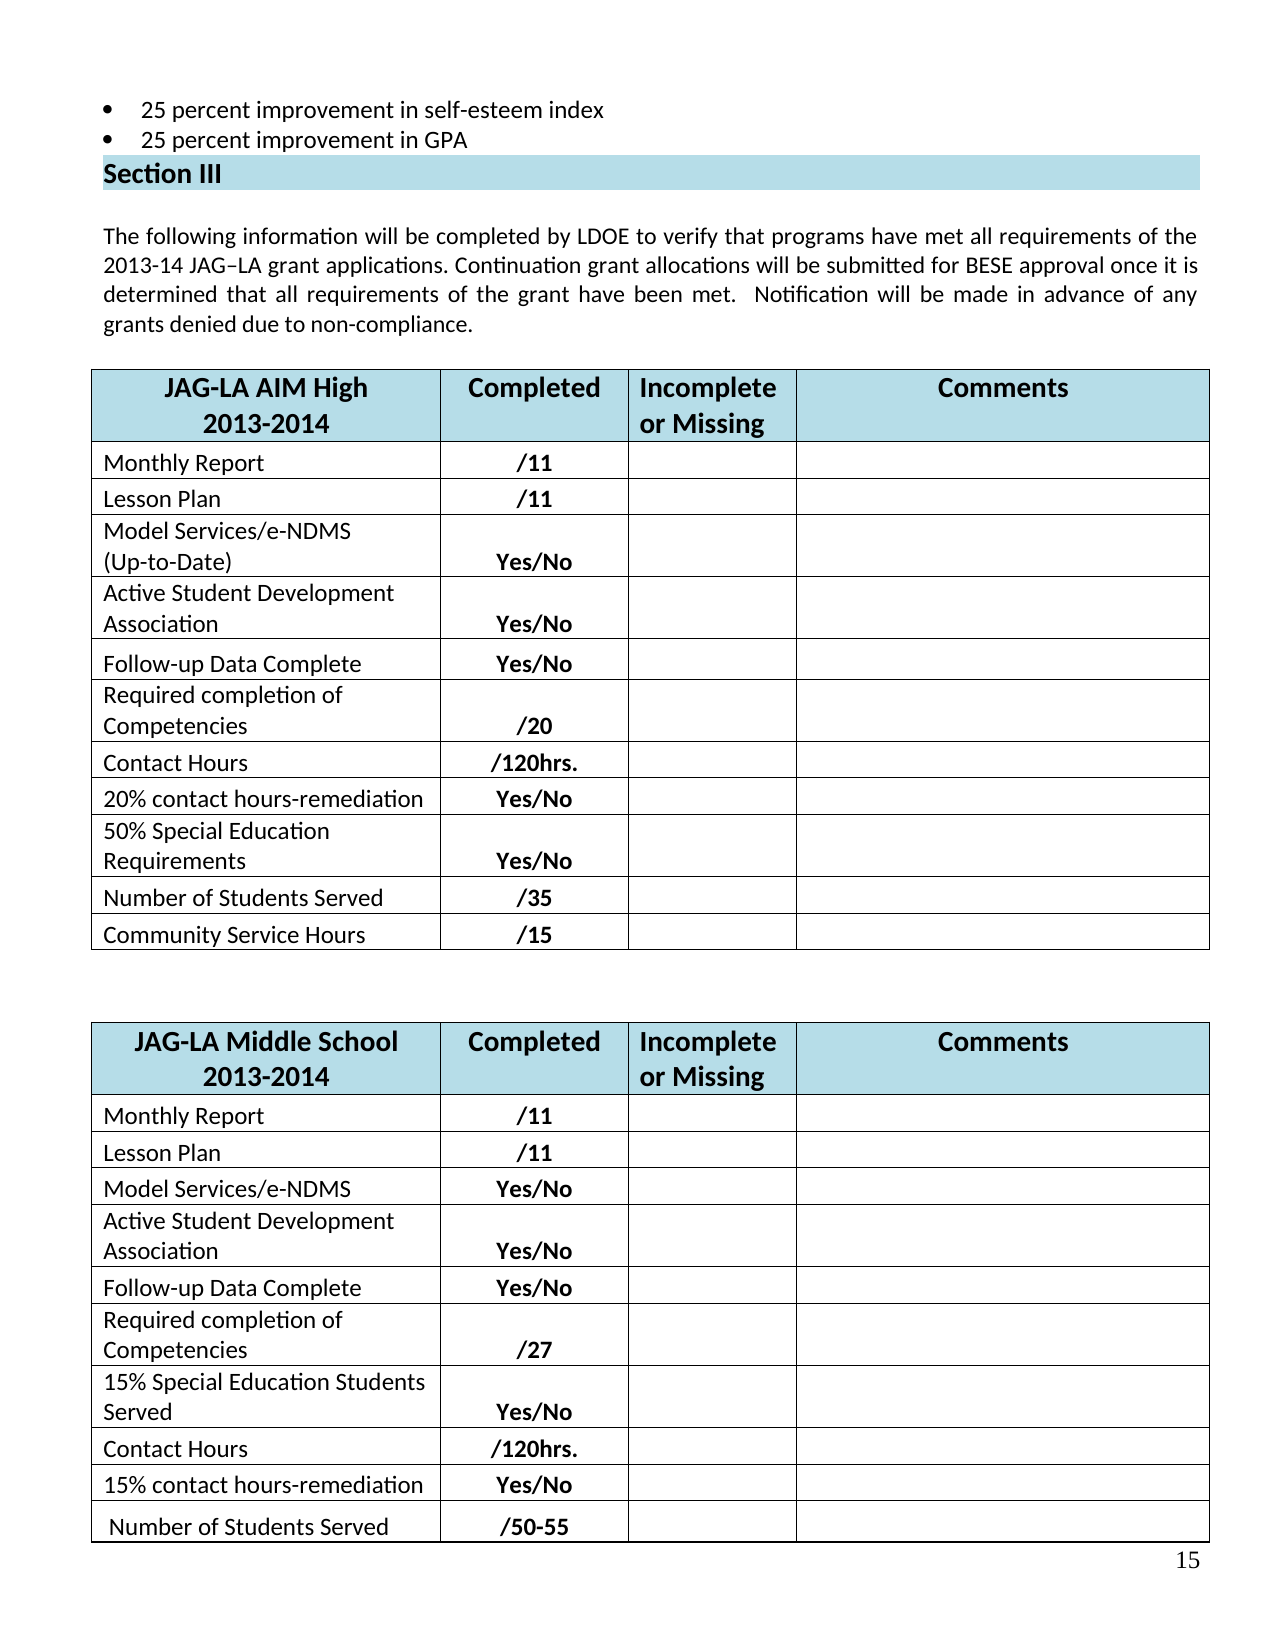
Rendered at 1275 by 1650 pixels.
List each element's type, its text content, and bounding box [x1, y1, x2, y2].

table_cell [629, 515, 796, 576]
table_cell [797, 577, 1209, 638]
list 25 percent improvement in self-esteem index [103, 94, 1200, 124]
table_header Comments [797, 370, 1209, 441]
table_cell Yes/No [441, 778, 628, 814]
table_cell [629, 1428, 796, 1463]
table_cell [629, 1095, 796, 1131]
text The following information will be completed by LDOE to verify that programs have met all requirements of the 2013-14 JAG–LA grant applications. Continuation grant allocations will be submitted for BESE approval once it is determined that all requirements of the grant have been met. Notification will be made in advance of any grants denied due to non-compliance. [103, 221, 1200, 338]
table_cell [797, 1267, 1209, 1303]
table_cell [797, 1095, 1209, 1131]
table_cell Lesson Plan [92, 1132, 440, 1167]
table_cell [629, 680, 796, 741]
table_cell 15% contact hours-remediation [92, 1465, 440, 1500]
table_cell /35 [441, 877, 628, 913]
table_cell [797, 515, 1209, 576]
table_cell Yes/No [441, 1205, 628, 1266]
text Section III [103, 155, 1200, 190]
table_cell /120hrs. [441, 742, 628, 777]
table_cell [629, 639, 796, 678]
table_cell [797, 815, 1209, 876]
table_cell Required completion of Competencies [92, 680, 440, 741]
table_header JAG-LA AIM High 2013-2014 [92, 370, 440, 441]
table_cell [629, 1168, 796, 1204]
table_cell [629, 442, 796, 477]
table_cell Yes/No [441, 1366, 628, 1427]
table_cell [797, 914, 1209, 949]
table_cell [797, 1366, 1209, 1427]
table_cell Yes/No [441, 1465, 628, 1500]
table_cell Yes/No [441, 639, 628, 678]
table_cell [797, 1304, 1209, 1365]
table_cell [629, 1267, 796, 1303]
table_cell [629, 1465, 796, 1500]
table_cell /11 [441, 479, 628, 514]
table_cell Follow-up Data Complete [92, 1267, 440, 1303]
table_header Completed [441, 1023, 628, 1094]
table_cell Required completion of Competencies [92, 1304, 440, 1365]
table_cell Community Service Hours [92, 914, 440, 949]
table_cell Number of Students Served [92, 877, 440, 913]
table_cell [629, 1304, 796, 1365]
table_cell Yes/No [441, 515, 628, 576]
table_cell [797, 1205, 1209, 1266]
table_cell [797, 742, 1209, 777]
table_cell [629, 877, 796, 913]
table_cell [629, 1501, 796, 1541]
table_cell Yes/No [441, 1267, 628, 1303]
table_cell [629, 778, 796, 814]
table_cell /11 [441, 1095, 628, 1131]
list 25 percent improvement in GPA [103, 124, 1200, 155]
table_cell /11 [441, 442, 628, 477]
table_cell [629, 577, 796, 638]
table_cell [629, 479, 796, 514]
table_cell Yes/No [441, 815, 628, 876]
table_cell [797, 442, 1209, 477]
table_cell [629, 1132, 796, 1167]
table_cell Active Student Development Association [92, 1205, 440, 1266]
table_cell [797, 479, 1209, 514]
table_cell Lesson Plan [92, 479, 440, 514]
table_cell Model Services/e-NDMS [92, 1168, 440, 1204]
table_cell [629, 815, 796, 876]
table_cell [629, 914, 796, 949]
table_cell [797, 680, 1209, 741]
table_cell Yes/No [441, 577, 628, 638]
table_cell [629, 742, 796, 777]
table_cell [797, 1428, 1209, 1463]
table_cell Monthly Report [92, 442, 440, 477]
table_cell Yes/No [441, 1168, 628, 1204]
table_cell 20% contact hours-remediation [92, 778, 440, 814]
table_header Comments [797, 1023, 1209, 1094]
table_header Completed [441, 370, 628, 441]
table_cell /120hrs. [441, 1428, 628, 1463]
table_cell Model Services/e-NDMS (Up-to-Date) [92, 515, 440, 576]
table_cell [629, 1205, 796, 1266]
table_cell Active Student Development Association [92, 577, 440, 638]
table_cell Follow-up Data Complete [92, 639, 440, 678]
table_cell /15 [441, 914, 628, 949]
table_cell /20 [441, 680, 628, 741]
table_cell [797, 1501, 1209, 1541]
table_header Incomplete or Missing [629, 370, 796, 441]
table_cell /50-55 [441, 1501, 628, 1541]
table_cell Contact Hours [92, 1428, 440, 1463]
table_cell 50% Special Education Requirements [92, 815, 440, 876]
table_cell [797, 1465, 1209, 1500]
table_cell [797, 639, 1209, 678]
table_header JAG-LA Middle School 2013-2014 [92, 1023, 440, 1094]
table_cell Monthly Report [92, 1095, 440, 1131]
table_cell Number of Students Served [92, 1501, 440, 1541]
table_cell /11 [441, 1132, 628, 1167]
table_header Incomplete or Missing [629, 1023, 796, 1094]
table_cell /27 [441, 1304, 628, 1365]
table_cell [629, 1366, 796, 1427]
table_cell 15% Special Education Students Served [92, 1366, 440, 1427]
table_cell Contact Hours [92, 742, 440, 777]
table_cell [797, 877, 1209, 913]
table_cell [797, 778, 1209, 814]
table_cell [797, 1168, 1209, 1204]
table_cell [797, 1132, 1209, 1167]
